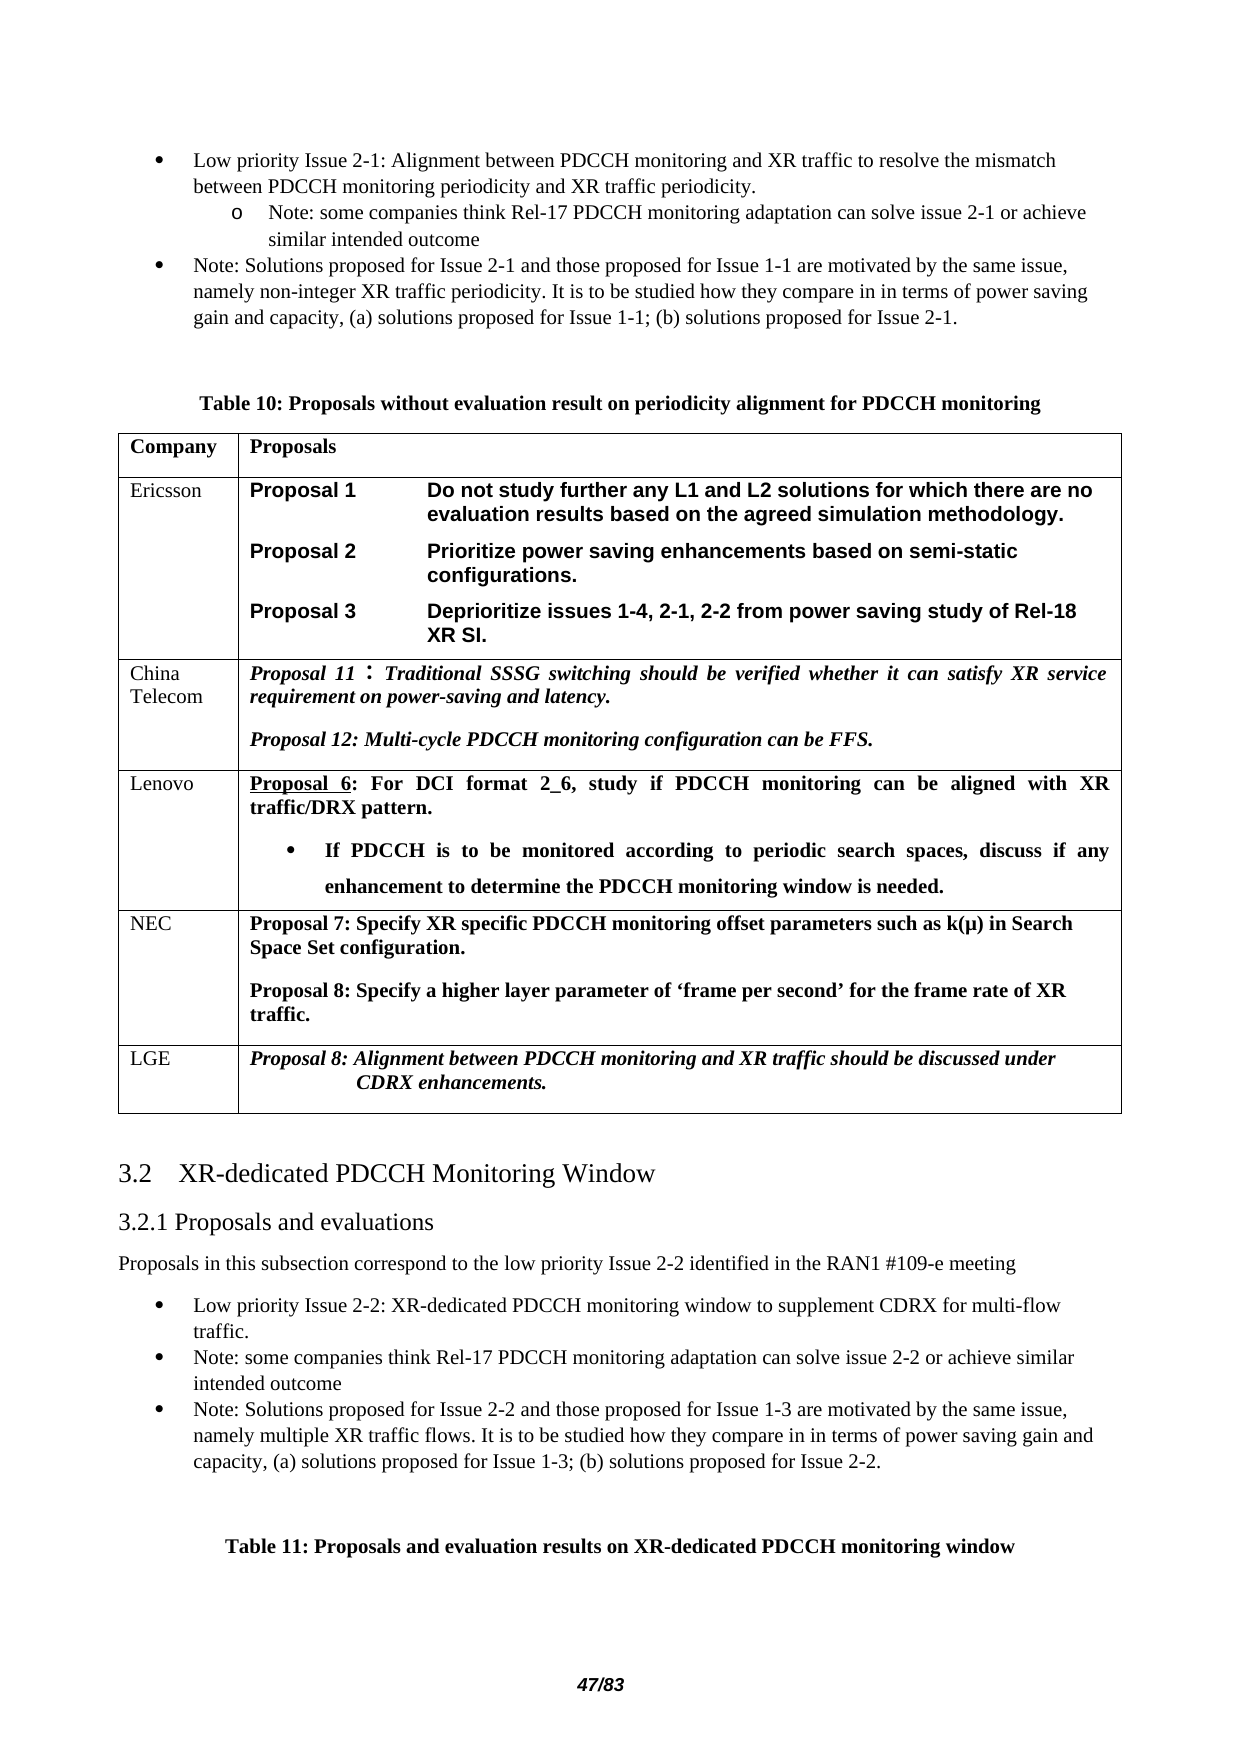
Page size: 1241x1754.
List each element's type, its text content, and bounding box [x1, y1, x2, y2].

subtitle XR-dedicated PDCCH Monitoring Window [118, 1157, 1122, 1188]
table_cell Lenovo [119, 771, 238, 910]
table_cell Proposal 8: Alignment between PDCCH monitoring and XR traffic should be discussed under CDRX enhancements. [239, 1046, 1121, 1113]
text Table 11: Proposals and evaluation results on XR-dedicated PDCCH monitoring window [118, 1534, 1122, 1558]
subtitle 3.2.1 Proposals and evaluations [118, 1207, 1122, 1236]
table_cell Proposal 7: Specify XR specific PDCCH monitoring offset parameters such as k(µ) in Search Space Set configuration. Proposal 8: Specify a higher layer parameter of ‘frame per second’ for the frame rate of XR traffic. [239, 911, 1121, 1045]
list Note: some companies think Rel-17 PDCCH monitoring adaptation can solve issue 2-1 or achieve similar intended outcome [231, 199, 1122, 251]
table_cell China Telecom [119, 660, 238, 770]
table_header Proposals [239, 434, 1121, 477]
text Table 10: Proposals without evaluation result on periodicity alignment for PDCCH monitoring [118, 390, 1122, 414]
text Proposals in this subsection correspond to the low priority Issue 2-2 identified in the RAN1 #109-e meeting [118, 1251, 1122, 1275]
table_header Company [119, 434, 238, 477]
list Note: some companies think Rel-17 PDCCH monitoring adaptation can solve issue 2-2 or achieve similar intended outcome [156, 1345, 1122, 1395]
table_cell Proposal 6: For DCI format 2_6, study if PDCCH monitoring can be aligned with XR traffic/DRX pattern. If PDCCH is to be monitored according to periodic search spaces, discuss if any enhancement to determine the PDCCH monitoring window is needed. [239, 771, 1121, 910]
table_cell Ericsson [119, 478, 238, 659]
table_cell Proposal 11：Traditional SSSG switching should be verified whether it can satisfy XR service requirement on power-saving and latency. Proposal 12: Multi-cycle PDCCH monitoring configuration can be FFS. [239, 660, 1121, 770]
list Note: Solutions proposed for Issue 2-2 and those proposed for Issue 1-3 are motivated by the same issue, namely multiple XR traffic flows. It is to be studied how they compare in in terms of power saving gain and capacity, (a) solutions proposed for Issue 1-3; (b) solutions proposed for Issue 2-2. [156, 1397, 1122, 1473]
list Low priority Issue 2-2: XR-dedicated PDCCH monitoring window to supplement CDRX for multi-flow traffic. [156, 1293, 1122, 1343]
list Low priority Issue 2-1: Alignment between PDCCH monitoring and XR traffic to resolve the mismatch between PDCCH monitoring periodicity and XR traffic periodicity. [156, 148, 1122, 198]
table_cell Proposal 1 Do not study further any L1 and L2 solutions for which there are no evaluation results based on the agreed simulation methodology. Proposal 2 Prioritize power saving enhancements based on semi-static configurations. Proposal 3 Deprioritize issues 1-4, 2-1, 2-2 from power saving study of Rel-18 XR SI. [239, 478, 1121, 659]
table_cell NEC [119, 911, 238, 1045]
list Note: Solutions proposed for Issue 2-1 and those proposed for Issue 1-1 are motivated by the same issue, namely non-integer XR traffic periodicity. It is to be studied how they compare in in terms of power saving gain and capacity, (a) solutions proposed for Issue 1-1; (b) solutions proposed for Issue 2-1. [156, 253, 1122, 329]
table_cell LGE [119, 1046, 238, 1113]
